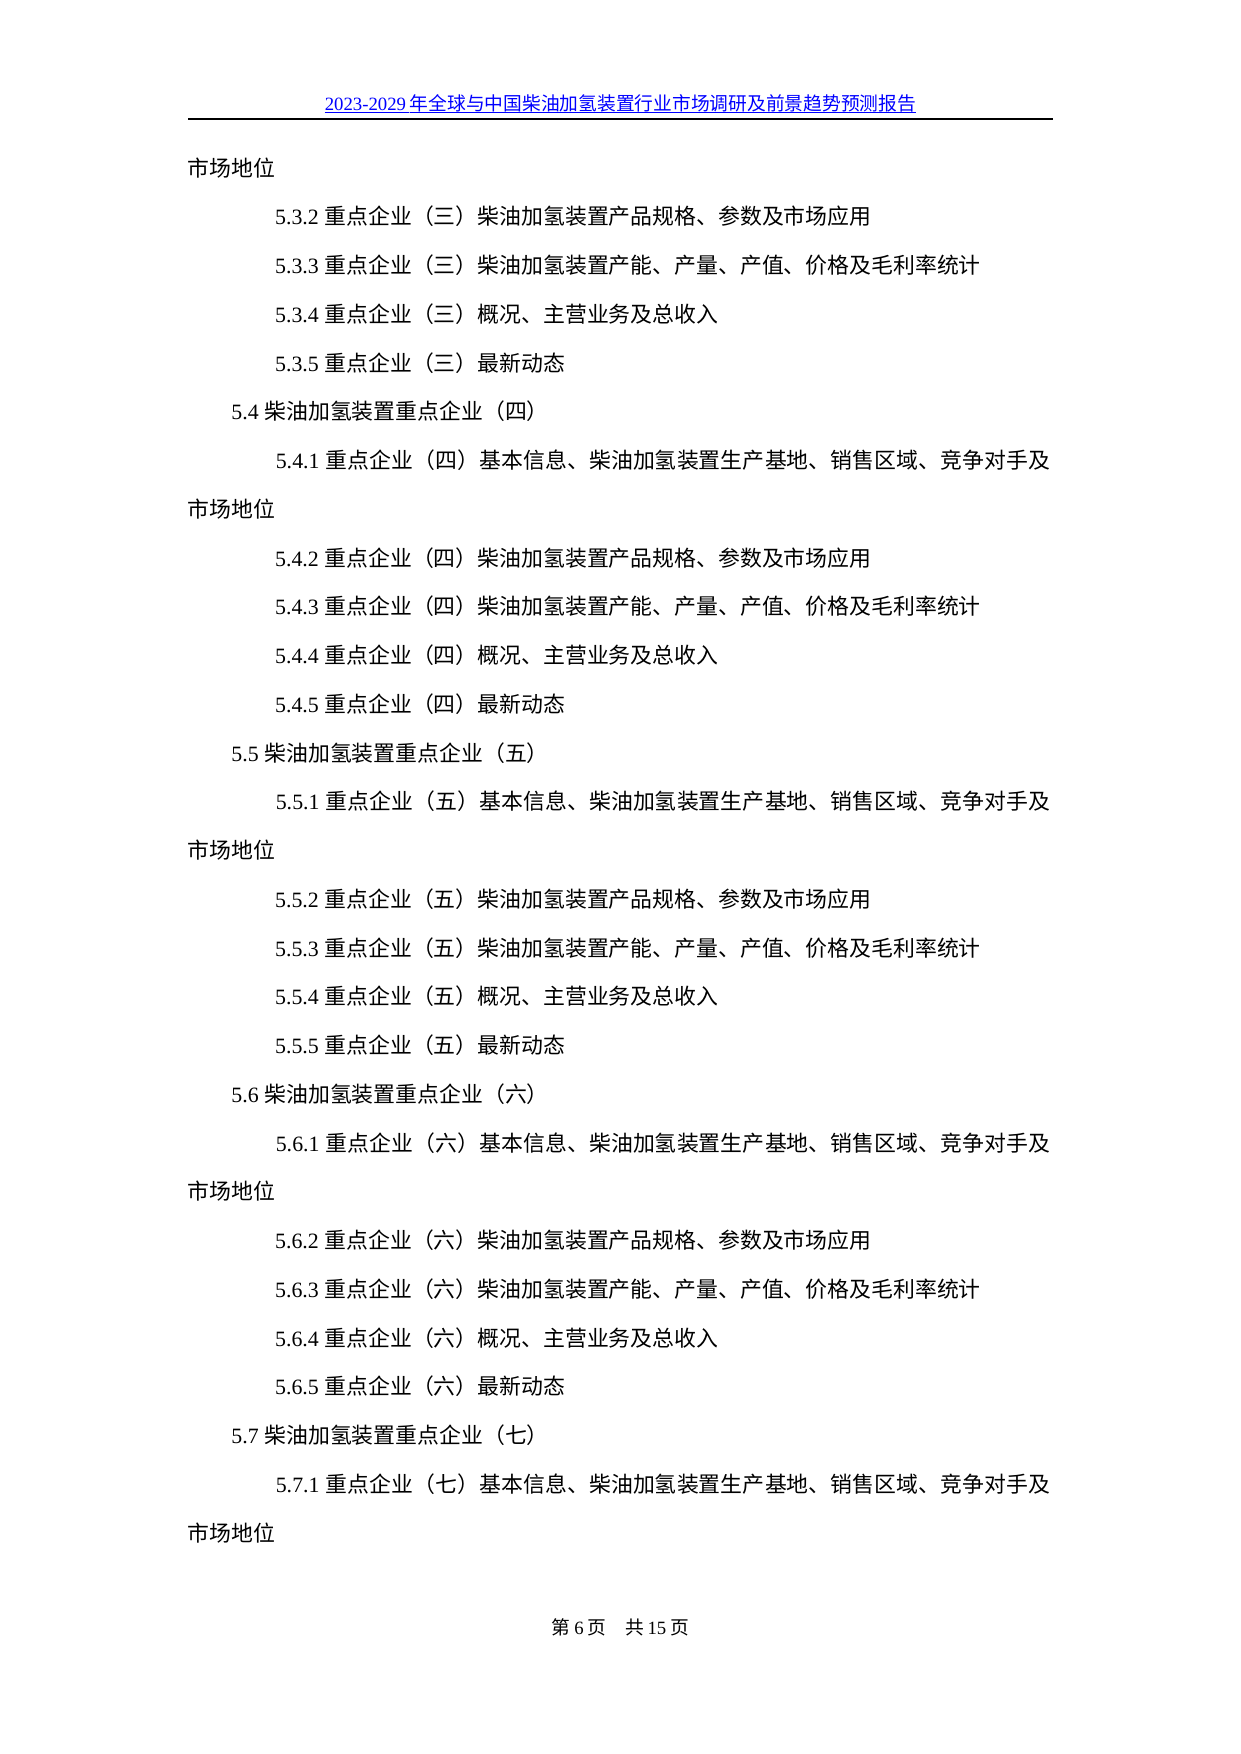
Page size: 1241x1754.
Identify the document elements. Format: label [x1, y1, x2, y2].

text [187, 150, 1053, 1548]
